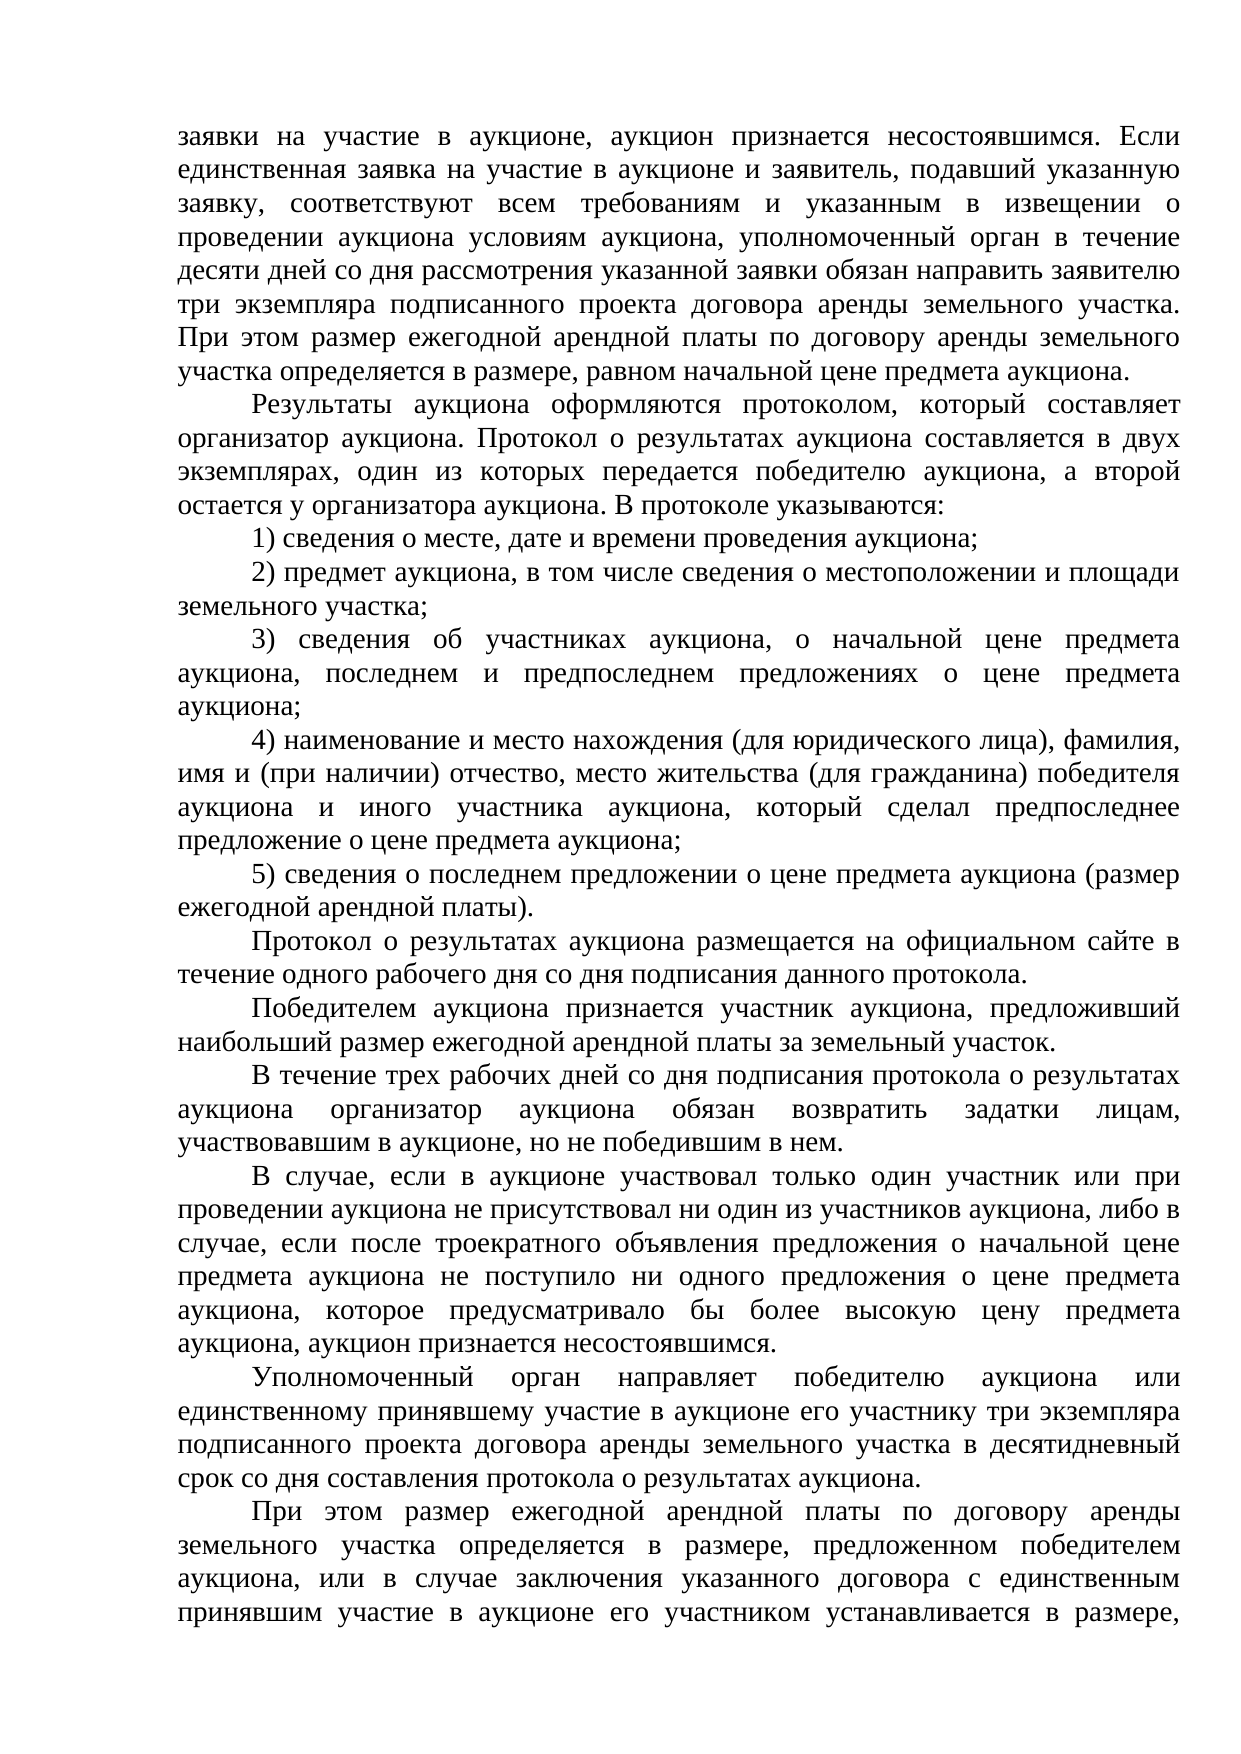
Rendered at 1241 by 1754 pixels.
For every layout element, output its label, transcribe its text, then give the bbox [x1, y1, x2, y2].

text Протокол о результатах аукциона размещается на официальном сайте в течение одного рабочего дня со дня подписания данного протокола. [177, 923, 1181, 990]
text 3) сведения об участниках аукциона, о начальной цене предмета аукциона, последнем и предпоследнем предложениях о цене предмета аукциона; [177, 621, 1181, 722]
text Результаты аукциона оформляются протоколом, который составляет организатор аукциона. Протокол о результатах аукциона составляется в двух экземплярах, один из которых передается победителю аукциона, а второй остается у организатора аукциона. В протоколе указываются: [177, 386, 1181, 521]
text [177, 1493, 1181, 1627]
text В течение трех рабочих дней со дня подписания протокола о результатах аукциона организатор аукциона обязан возвратить задатки лицам, участвовавшим в аукционе, но не победившим в нем. [177, 1057, 1181, 1158]
text В случае, если в аукционе участвовал только один участник или при проведении аукциона не присутствовал ни один из участников аукциона, либо в случае, если после троекратного объявления предложения о начальной цене предмета аукциона не поступило ни одного предложения о цене предмета аукциона, которое предусматривало бы более высокую цену предмета аукциона, аукцион признается несостоявшимся. [177, 1158, 1181, 1359]
text 2) предмет аукциона, в том числе сведения о местоположении и площади земельного участка; [177, 554, 1181, 621]
text Победителем аукциона признается участник аукциона, предложивший наибольший размер ежегодной арендной платы за земельный участок. [177, 990, 1181, 1057]
text 5) сведения о последнем предложении о цене предмета аукциона (размер ежегодной арендной платы). [177, 856, 1181, 923]
text 1) сведения о месте, дате и времени проведения аукциона; [177, 521, 1181, 554]
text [177, 118, 1181, 386]
text Уполномоченный орган направляет победителю аукциона или единственному принявшему участие в аукционе его участнику три экземпляра подписанного проекта договора аренды земельного участка в десятидневный срок со дня составления протокола о результатах аукциона. [177, 1359, 1181, 1493]
text 4) наименование и место нахождения (для юридического лица), фамилия, имя и (при наличии) отчество, место жительства (для гражданина) победителя аукциона и иного участника аукциона, который сделал предпоследнее предложение о цене предмета аукциона; [177, 722, 1181, 856]
